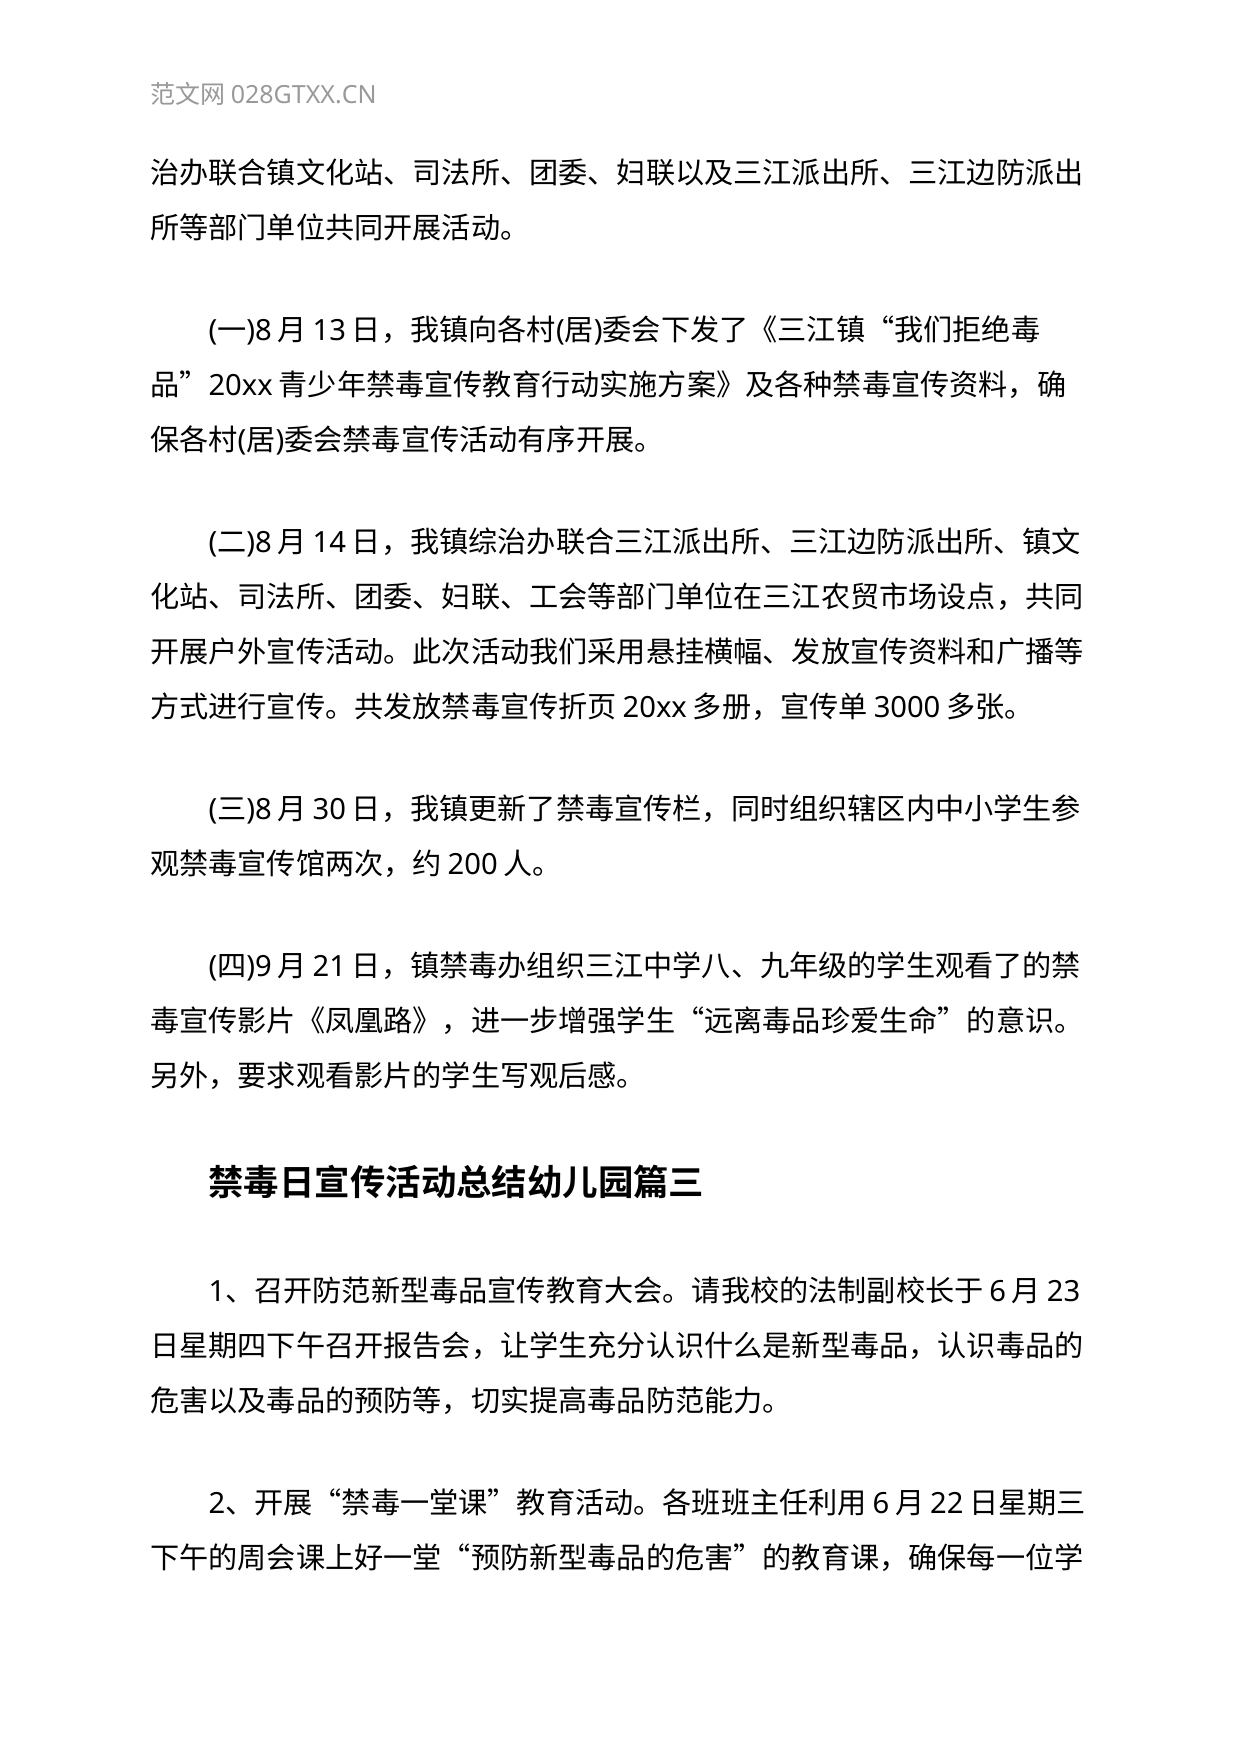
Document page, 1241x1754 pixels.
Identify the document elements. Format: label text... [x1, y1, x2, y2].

text (三)8月30日，我镇更新了禁毒宣传栏，同时组织辖区内中小学生参观禁毒宣传馆两次，约200人。 [150, 785, 1090, 883]
text 1、召开防范新型毒品宣传教育大会。请我校的法制副校长于6月23日星期四下午召开报告会，让学生充分认识什么是新型毒品，认识毒品的危害以及毒品的预防等，切实提高毒品防范能力。 [150, 1267, 1090, 1420]
text (二)8月14日，我镇综治办联合三江派出所、三江边防派出所、镇文化站、司法所、团委、妇联、工会等部门单位在三江农贸市场设点，共同开展户外宣传活动。此次活动我们采用悬挂横幅、发放宣传资料和广播等方式进行宣传。共发放禁毒宣传折页20xx多册，宣传单3000多张。 [150, 519, 1090, 726]
text 禁毒日宣传活动总结幼儿园篇三 [150, 1154, 1090, 1205]
text (一)8月13日，我镇向各村(居)委会下发了《三江镇“我们拒绝毒品”20xx青少年禁毒宣传教育行动实施方案》及各种禁毒宣传资料，确保各村(居)委会禁毒宣传活动有序开展。 [150, 307, 1090, 459]
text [150, 1479, 1090, 1576]
text (四)9月21日，镇禁毒办组织三江中学八、九年级的学生观看了的禁毒宣传影片《凤凰路》，进一步增强学生“远离毒品珍爱生命”的意识。另外，要求观看影片的学生写观后感。 [150, 942, 1090, 1094]
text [150, 150, 1090, 247]
